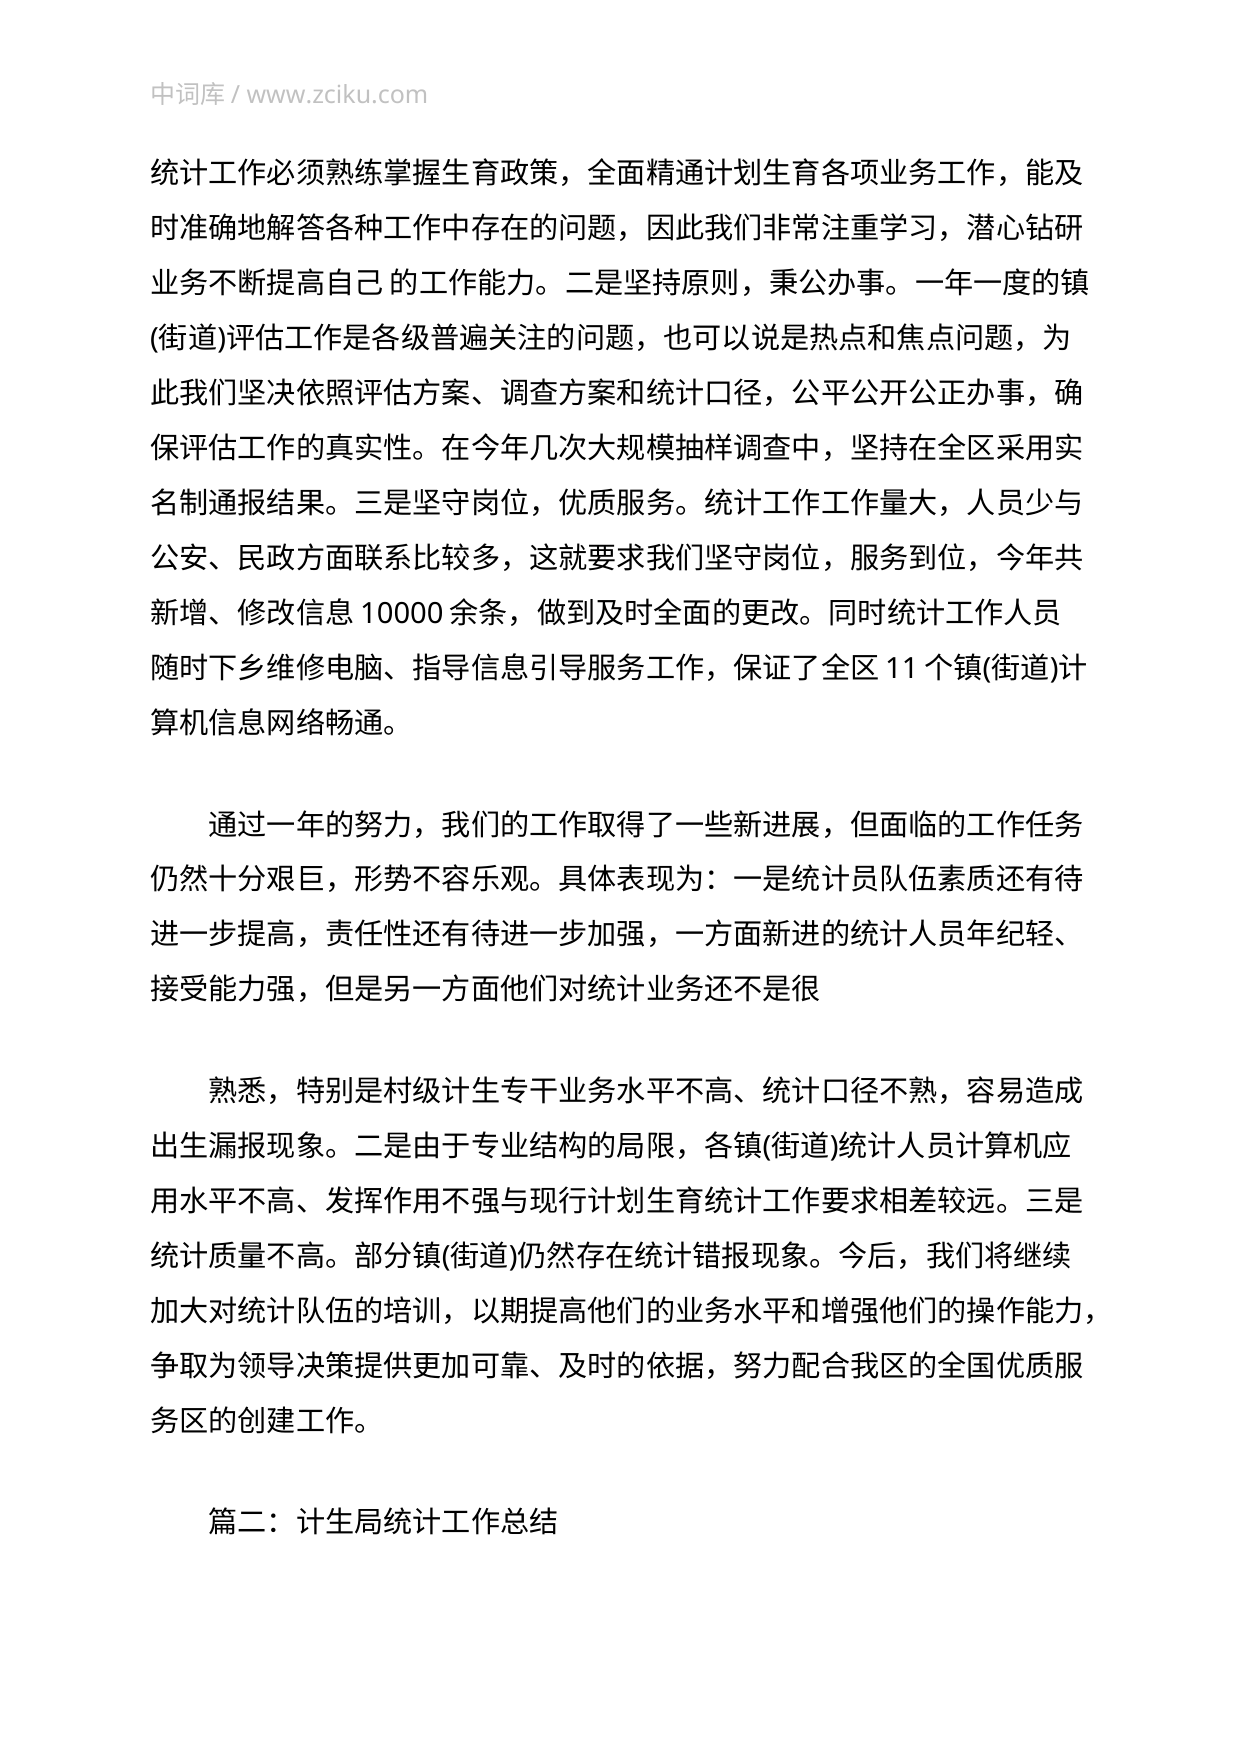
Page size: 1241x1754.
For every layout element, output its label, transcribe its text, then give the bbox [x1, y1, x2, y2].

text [150, 150, 1090, 742]
text 通过一年的努力，我们的工作取得了一些新进展，但面临的工作任务仍然十分艰巨，形势不容乐观。具体表现为：一是统计员队伍素质还有待进一步提高，责任性还有待进一步加强，一方面新进的统计人员年纪轻、接受能力强，但是另一方面他们对统计业务还不是很 [150, 801, 1090, 1008]
text 篇二：计生局统计工作总结 [150, 1499, 1090, 1541]
text 熟悉，特别是村级计生专干业务水平不高、统计口径不熟，容易造成出生漏报现象。二是由于专业结构的局限，各镇(街道)统计人员计算机应用水平不高、发挥作用不强与现行计划生育统计工作要求相差较远。三是统计质量不高。部分镇(街道)仍然存在统计错报现象。今后，我们将继续加大对统计队伍的培训，以期提高他们的业务水平和增强他们的操作能力，争取为领导决策提供更加可靠、及时的依据，努力配合我区的全国优质服务区的创建工作。 [150, 1067, 1090, 1439]
